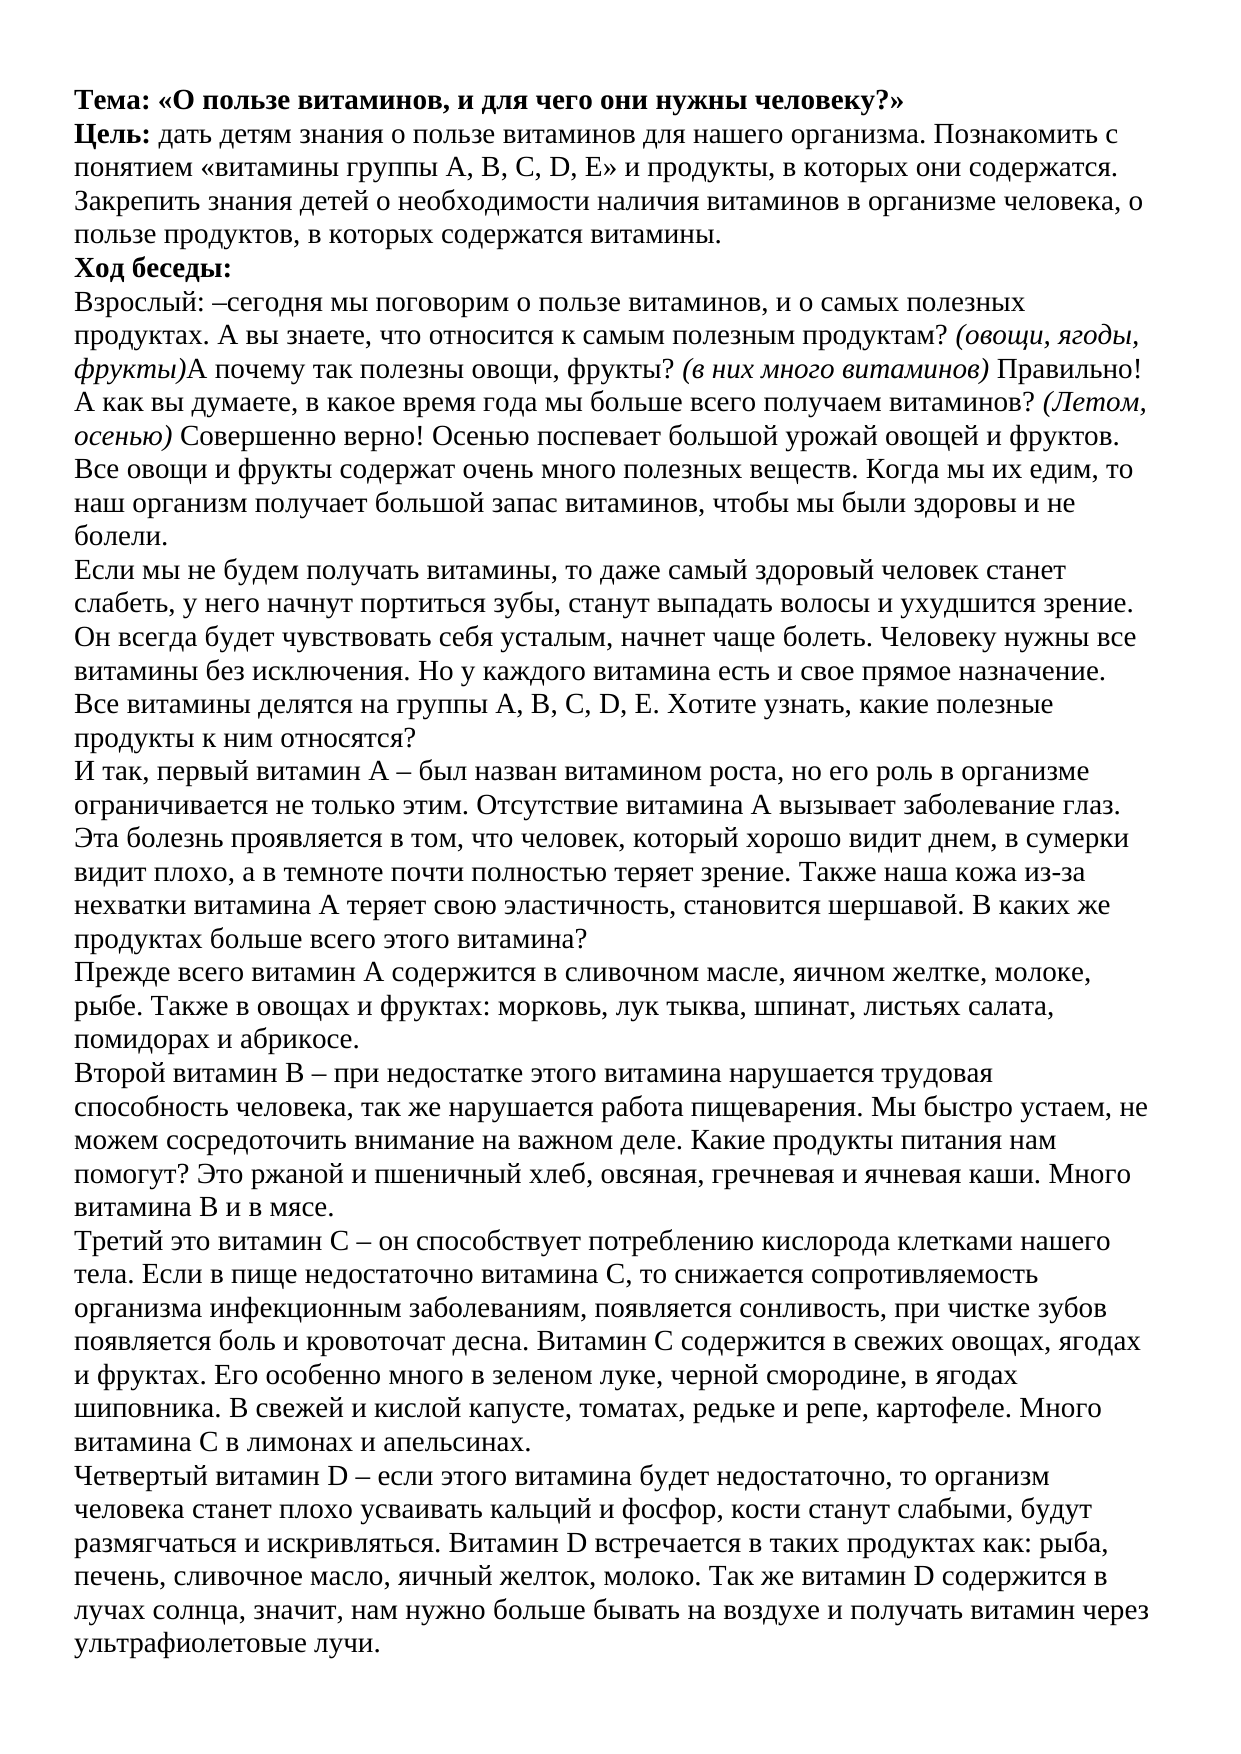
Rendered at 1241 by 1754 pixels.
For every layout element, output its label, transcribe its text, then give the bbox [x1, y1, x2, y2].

text И так, первый витамин А – был назван витамином роста, но его роль в организме ограничивается не только этим. Отсутствие витамина А вызывает заболевание глаз. Эта болезнь проявляется в том, что человек, который хорошо видит днем, в сумерки видит плохо, а в темноте почти полностью теряет зрение. Также наша кожа из-за нехватки витамина А теряет свою эластичность, становится шершавой. В каких же продуктах больше всего этого витамина? [74, 753, 1152, 954]
text Третий это витамин С – он способствует потреблению кислорода клетками нашего тела. Если в пище недостаточно витамина С, то снижается сопротивляемость организма инфекционным заболеваниям, появляется сонливость, при чистке зубов появляется боль и кровоточат десна. Витамин С содержится в свежих овощах, ягодах и фруктах. Его особенно много в зеленом луке, черной смородине, в ягодах шиповника. В свежей и кислой капусте, томатах, редьке и репе, картофеле. Много витамина С в лимонах и апельсинах. [74, 1223, 1152, 1458]
text Если мы не будем получать витамины, то даже самый здоровый человек станет слабеть, у него начнут портиться зубы, станут выпадать волосы и ухудшится зрение. Он всегда будет чувствовать себя усталым, начнет чаще болеть. Человеку нужны все витамины без исключения. Но у каждого витамина есть и свое прямое назначение. [74, 552, 1152, 686]
text Прежде всего витамин А содержится в сливочном масле, яичном желтке, молоке, рыбе. Также в овощах и фруктах: морковь, лук тыква, шпинат, листьях салата, помидорах и абрикосе. [74, 954, 1152, 1055]
text Четвертый витамин D – если этого витамина будет недостаточно, то организм человека станет плохо усваивать кальций и фосфор, кости станут слабыми, будут размягчаться и искривляться. Витамин D встречается в таких продуктах как: рыба, печень, сливочное масло, яичный желток, молоко. Так же витамин D содержится в лучах солнца, значит, нам нужно больше бывать на воздухе и получать витамин через ультрафиолетовые лучи. [74, 1458, 1152, 1659]
text Тема: «О пользе витаминов, и для чего они нужны человеку?» [74, 82, 1152, 116]
text Взрослый: –сегодня мы поговорим о пользе витаминов, и о самых полезных продуктах. А вы знаете, что относится к самым полезным продуктам? (овощи, ягоды, фрукты)А почему так полезны овощи, фрукты? (в них много витаминов) Правильно! А как вы думаете, в какое время года мы больше всего получаем витаминов? (Летом, осенью) Совершенно верно! Осенью поспевает большой урожай овощей и фруктов. [74, 284, 1152, 451]
text Ход беседы: [74, 250, 1152, 284]
text Все витамины делятся на группы А, В, С, D, Е. Хотите узнать, какие полезные продукты к ним относятся? [74, 686, 1152, 753]
text Второй витамин В – при недостатке этого витамина нарушается трудовая способность человека, так же нарушается работа пищеварения. Мы быстро устаем, не можем сосредоточить внимание на важном деле. Какие продукты питания нам помогут? Это ржаной и пшеничный хлеб, овсяная, гречневая и ячневая каши. Много витамина В и в мясе. [74, 1055, 1152, 1223]
text Все овощи и фрукты содержат очень много полезных веществ. Когда мы их едим, то наш организм получает большой запас витаминов, чтобы мы были здоровы и не болели. [74, 451, 1152, 552]
text Цель: дать детям знания о пользе витаминов для нашего организма. Познакомить с понятием «витамины группы А, В, С, D, Е» и продукты, в которых они содержатся. Закрепить знания детей о необходимости наличия витаминов в организме человека, о пользе продуктов, в которых содержатся витамины. [74, 116, 1152, 250]
